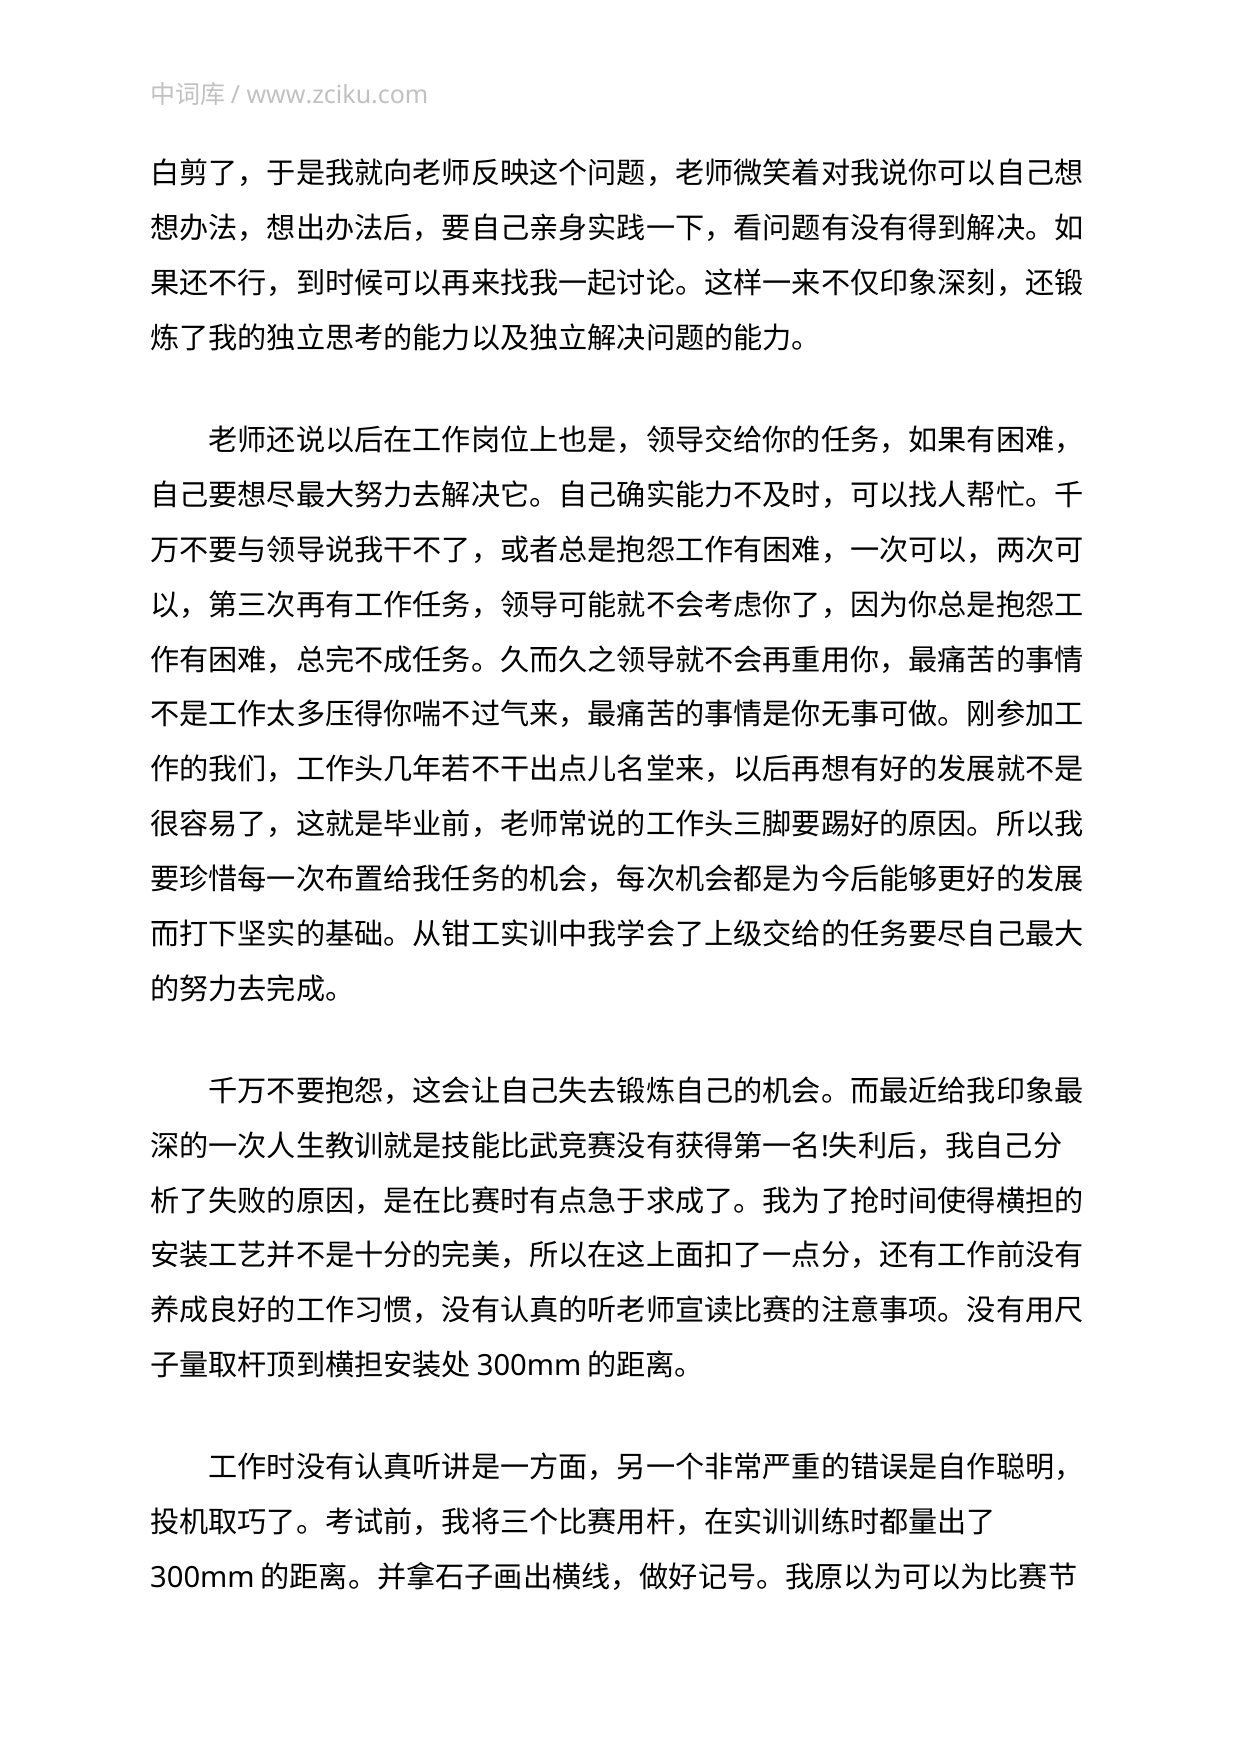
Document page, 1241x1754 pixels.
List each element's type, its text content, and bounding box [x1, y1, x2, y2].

text 老师还说以后在工作岗位上也是，领导交给你的任务，如果有困难，自己要想尽最大努力去解决它。自己确实能力不及时，可以找人帮忙。千万不要与领导说我干不了，或者总是抱怨工作有困难，一次可以，两次可以，第三次再有工作任务，领导可能就不会考虑你了，因为你总是抱怨工作有困难，总完不成任务。久而久之领导就不会再重用你，最痛苦的事情不是工作太多压得你喘不过气来，最痛苦的事情是你无事可做。刚参加工作的我们，工作头几年若不干出点儿名堂来，以后再想有好的发展就不是很容易了，这就是毕业前，老师常说的工作头三脚要踢好的原因。所以我要珍惜每一次布置给我任务的机会，每次机会都是为今后能够更好的发展而打下坚实的基础。从钳工实训中我学会了上级交给的任务要尽自己最大的努力去完成。 [150, 416, 1090, 1008]
text 千万不要抱怨，这会让自己失去锻炼自己的机会。而最近给我印象最深的一次人生教训就是技能比武竞赛没有获得第一名!失利后，我自己分析了失败的原因，是在比赛时有点急于求成了。我为了抢时间使得横担的安装工艺并不是十分的完美，所以在这上面扣了一点分，还有工作前没有养成良好的工作习惯，没有认真的听老师宣读比赛的注意事项。没有用尺子量取杆顶到横担安装处300mm的距离。 [150, 1067, 1090, 1384]
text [150, 1444, 1090, 1596]
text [150, 150, 1090, 357]
